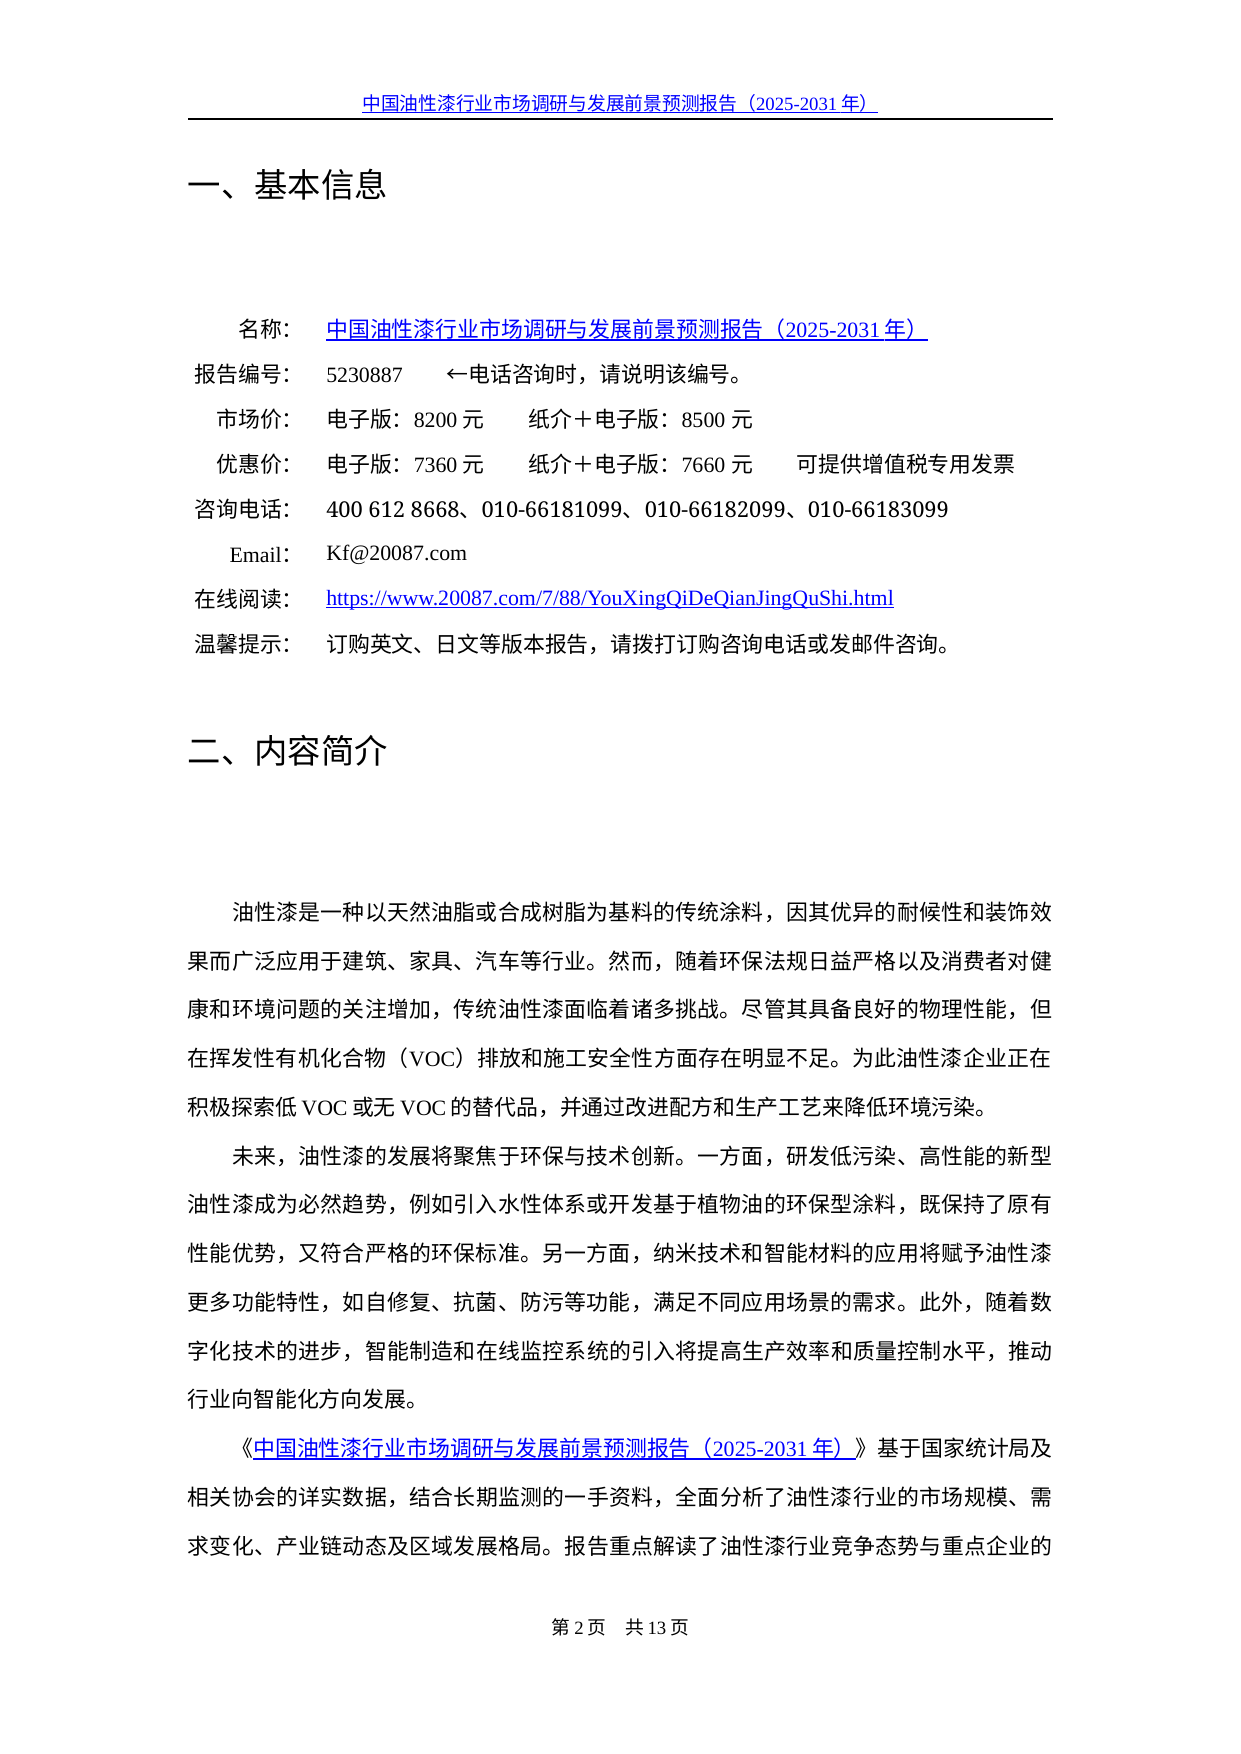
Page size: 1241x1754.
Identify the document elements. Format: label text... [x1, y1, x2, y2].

table_cell Email： [167, 537, 315, 582]
title 二、内容简介 [187, 717, 1053, 782]
table_cell 咨询电话： [167, 492, 315, 537]
table_cell Kf@20087.com [315, 537, 1073, 582]
title 一、基本信息 [187, 150, 1053, 215]
table_header 中国油性漆行业市场调研与发展前景预测报告（2025-2031年） [315, 312, 1073, 357]
table_cell 在线阅读： [167, 582, 315, 627]
table_cell 电子版：7360 元 纸介＋电子版：7660 元 可提供增值税专用发票 [315, 447, 1073, 492]
table_cell [315, 582, 1073, 627]
table_header 名称： [167, 312, 315, 357]
table_cell 5230887 ←电话咨询时，请说明该编号。 [315, 357, 1073, 402]
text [187, 894, 1053, 1561]
table_cell 400 612 8668、010-66181099、010-66182099、010-66183099 [315, 492, 1073, 537]
table_cell 优惠价： [167, 447, 315, 492]
table_cell 电子版：8200 元 纸介＋电子版：8500 元 [315, 402, 1073, 447]
table_cell 订购英文、日文等版本报告，请拨打订购咨询电话或发邮件咨询。 [315, 627, 1073, 672]
table_cell 报告编号： [167, 357, 315, 402]
table_cell 市场价： [167, 402, 315, 447]
table_cell 温馨提示： [167, 627, 315, 672]
